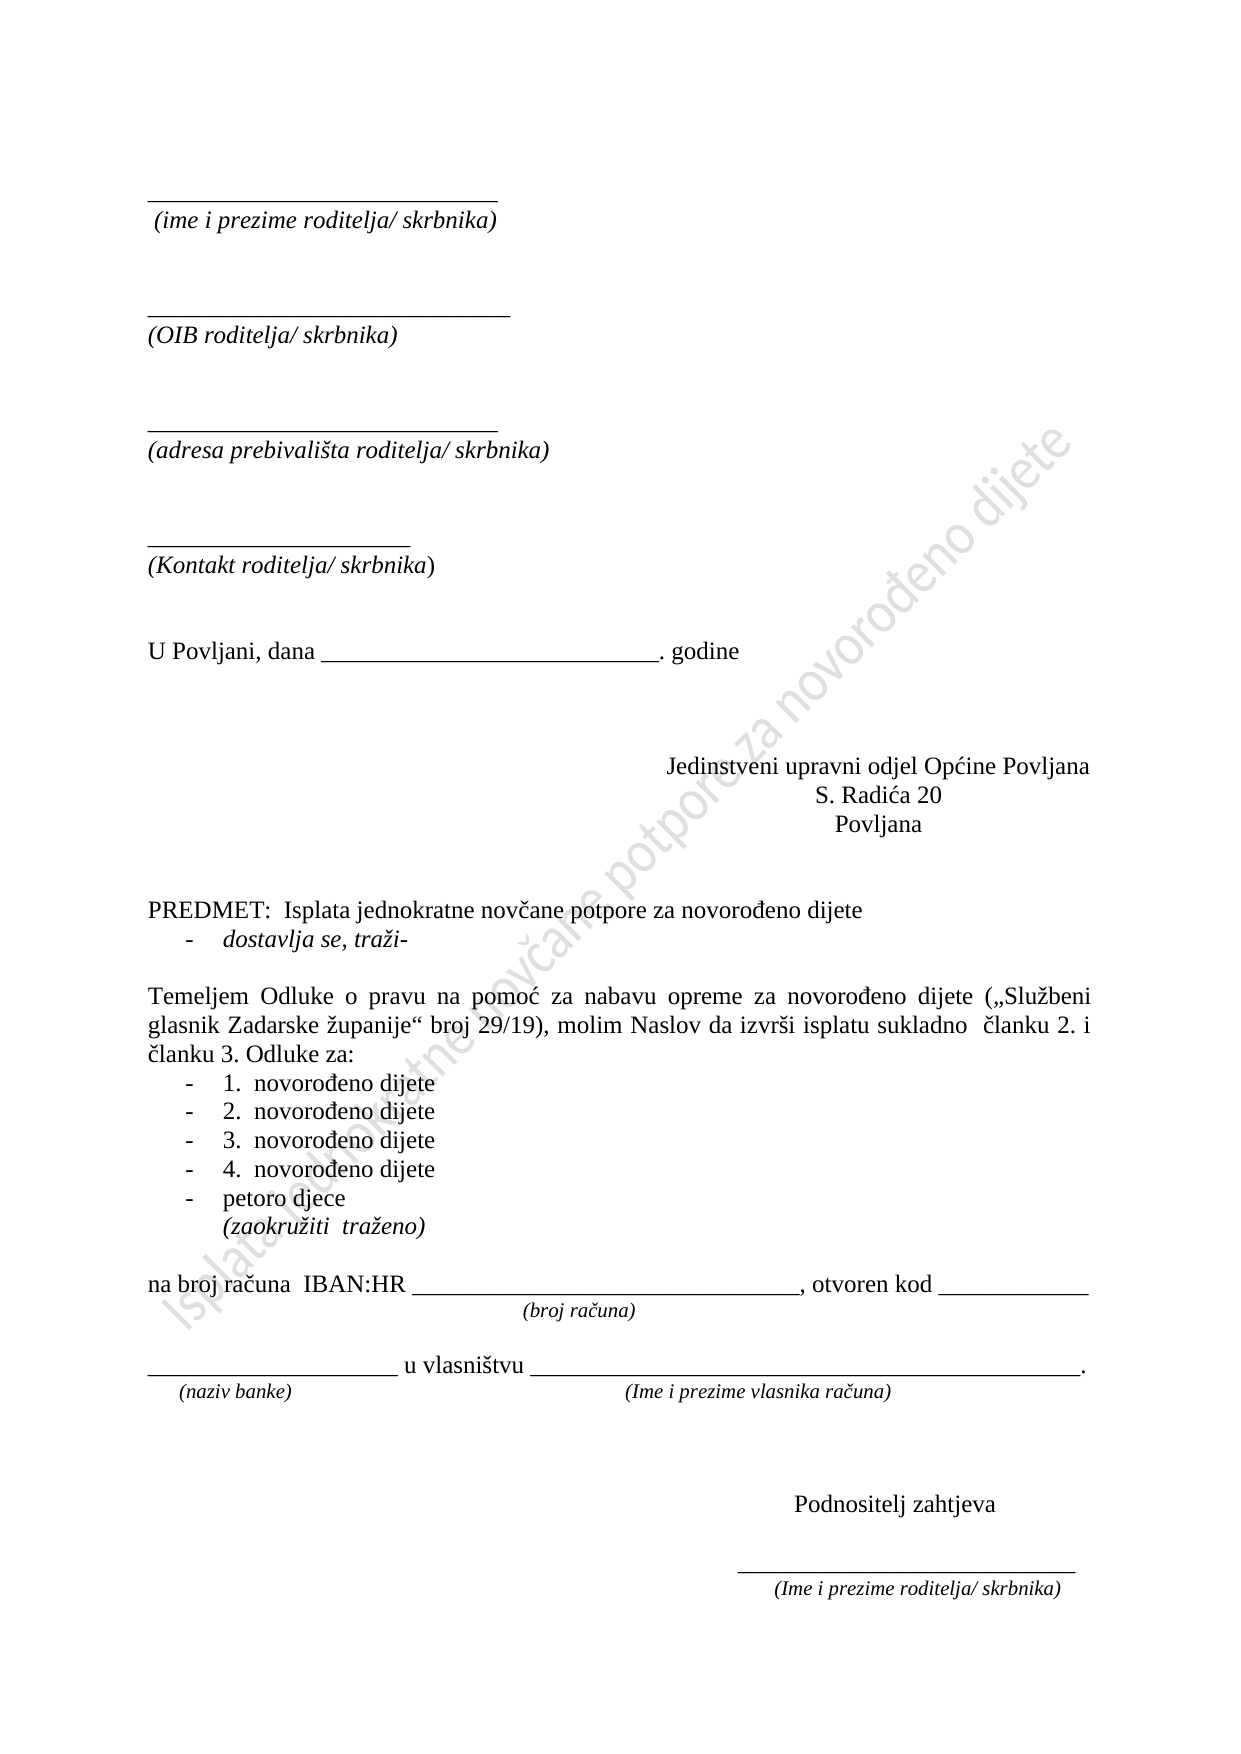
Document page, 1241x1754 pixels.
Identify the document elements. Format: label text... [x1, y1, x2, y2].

text Jedinstveni upravni odjel Općine Povljana [664, 751, 1093, 780]
text S. Radića 20 [664, 780, 1093, 809]
list 3. novorođeno dijete [185, 1125, 1093, 1154]
text ____________________________ [148, 406, 1093, 435]
text PREDMET: Isplata jednokratne novčane potpore za novorođeno dijete [148, 895, 1093, 924]
text U Povljani, dana ___________________________. godine [148, 636, 1093, 665]
list 1. novorođeno dijete [185, 1068, 1093, 1096]
text na broj računa IBAN:HR _______________________________, otvoren kod ____________ [148, 1269, 1093, 1298]
text (zaokružiti traženo) [148, 1211, 1093, 1240]
text (Ime i prezime roditelja/ skrbnika) [738, 1576, 1093, 1600]
list dostavlja se, traži- [185, 924, 1093, 953]
list 2. novorođeno dijete [185, 1096, 1093, 1125]
list petoro djece [185, 1183, 1093, 1211]
text ____________________________ [148, 176, 1093, 205]
text Temeljem Odluke o pravu na pomoć za nabavu opreme za novorođeno dijete („Službeni glasnik Zadarske županije“ broj 29/19), molim Naslov da izvrši isplatu sukladno članku 2. i članku 3. Odluke za: [148, 981, 1093, 1068]
text (Kontakt roditelja/ skrbnika) [148, 550, 1093, 579]
text (naziv banke) (Ime i prezime vlasnika računa) [148, 1379, 1093, 1403]
list 4. novorođeno dijete [185, 1154, 1093, 1183]
text Podnositelj zahtjeva [738, 1489, 1093, 1518]
text _____________________ [148, 521, 1093, 550]
text (OIB roditelja/ skrbnika) [148, 320, 1093, 349]
text (ime i prezime roditelja/ skrbnika) [148, 205, 1093, 234]
text (broj računa) [148, 1298, 1093, 1322]
text Povljana [664, 809, 1093, 838]
text ____________________ u vlasništvu ____________________________________________. [148, 1350, 1093, 1379]
text ___________________________ [148, 1547, 1093, 1576]
text _____________________________ [148, 291, 1093, 320]
text (adresa prebivališta roditelja/ skrbnika) [148, 435, 1093, 464]
